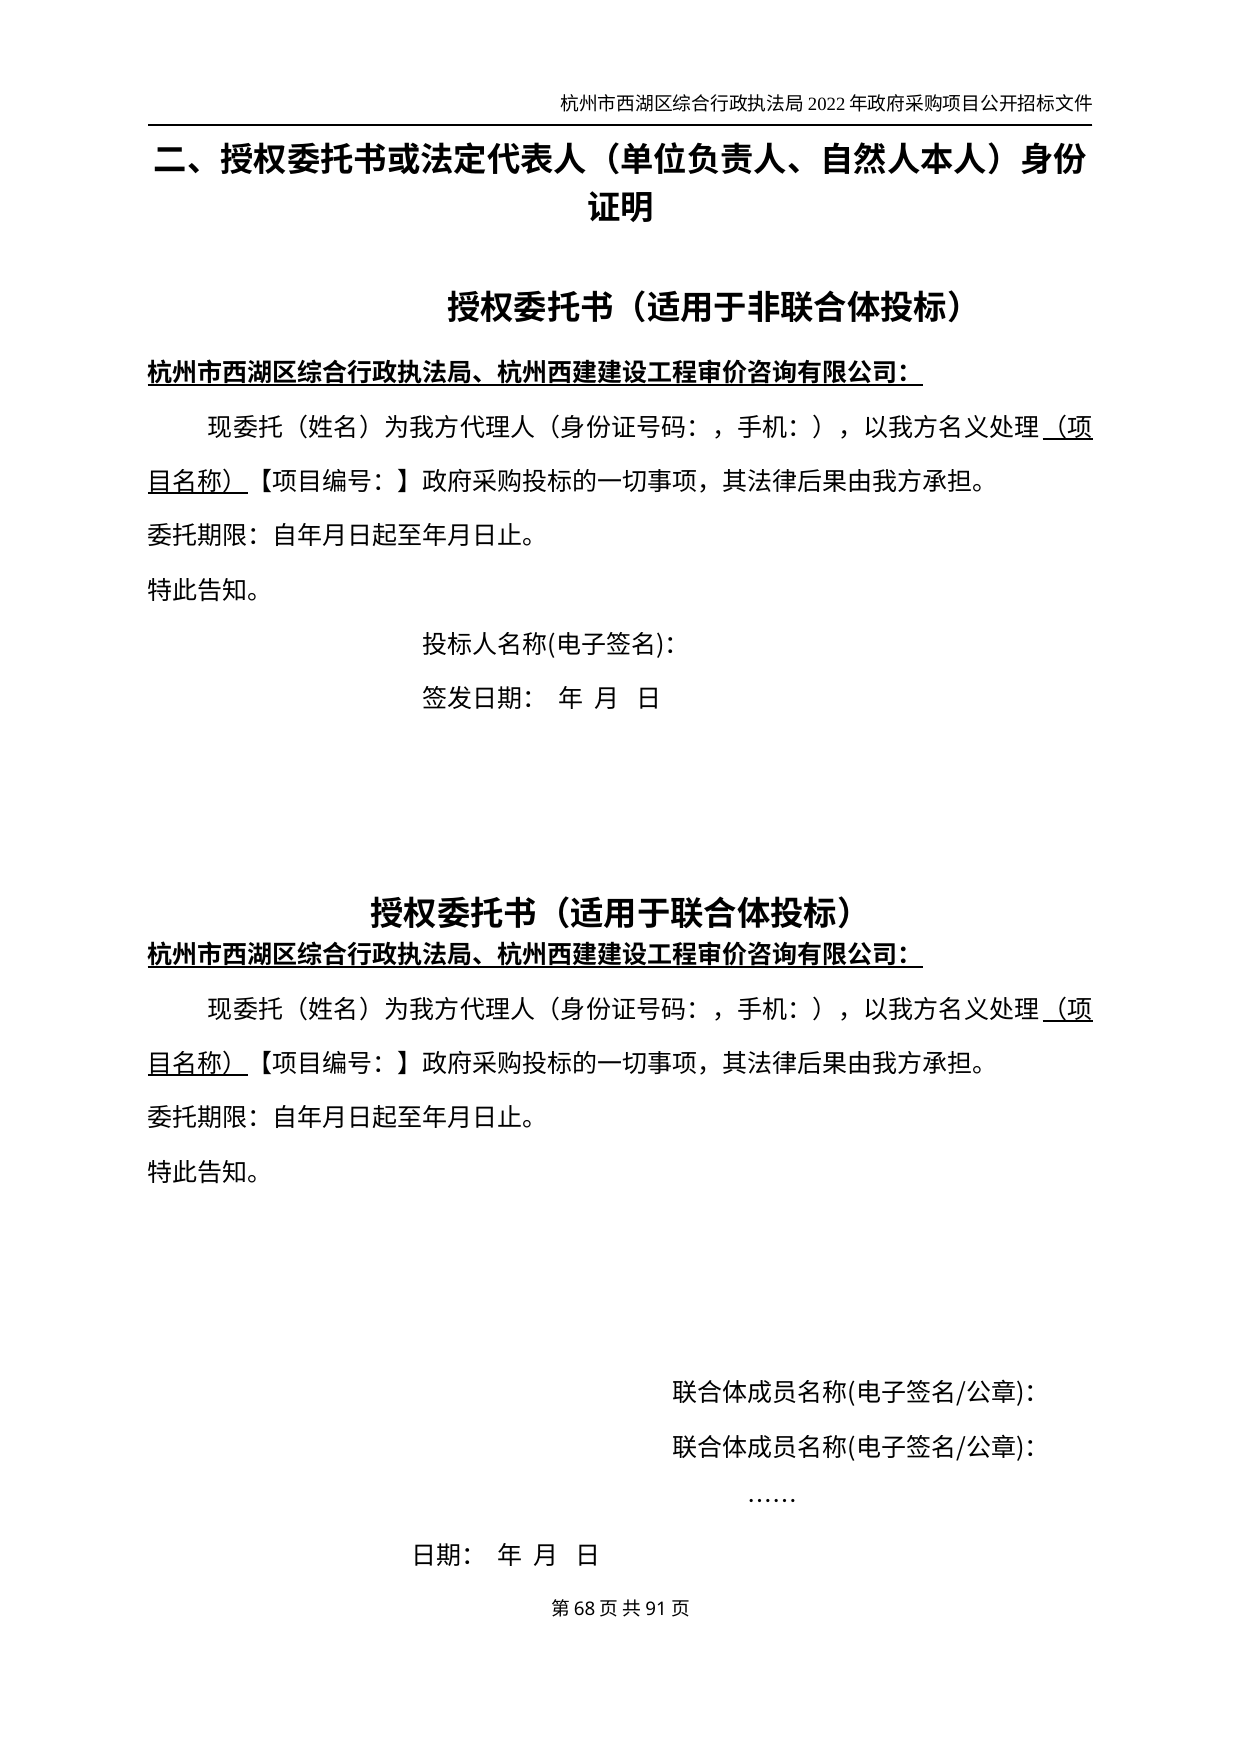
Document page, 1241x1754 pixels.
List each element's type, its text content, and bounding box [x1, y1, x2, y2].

text 现委托（姓名）为我方代理人（身份证号码：，手机：），以我方名义处理（项目名称）【项目编号：】政府采购投标的一切事项，其法律后果由我方承担。 [148, 989, 1092, 1080]
text 现委托（姓名）为我方代理人（身份证号码：，手机：），以我方名义处理（项目名称）【项目编号：】政府采购投标的一切事项，其法律后果由我方承担。 [148, 407, 1092, 498]
text 签发日期： 年 月 日 [148, 679, 1092, 715]
text 联合体成员名称(电子签名/公章)： [148, 1427, 1092, 1463]
text 特此告知。 [148, 1152, 1092, 1188]
text 委托期限：自年月日起至年月日止。 [148, 1098, 1092, 1134]
text 授权委托书（适用于非联合体投标） [148, 280, 1092, 329]
text 投标人名称(电子签名)： [148, 624, 1092, 661]
text 杭州市西湖区综合行政执法局、杭州西建建设工程审价咨询有限公司： [148, 935, 1092, 971]
text 联合体成员名称(电子签名/公章)： [148, 1373, 1092, 1409]
text 日期： 年 月 日 [148, 1536, 1092, 1572]
text 二、授权委托书或法定代表人（单位负责人、自然人本人）身份证明 [148, 133, 1092, 229]
text 杭州市西湖区综合行政执法局、杭州西建建设工程审价咨询有限公司： [148, 353, 1092, 389]
text …… [148, 1481, 1092, 1518]
text 委托期限：自年月日起至年月日止。 [148, 516, 1092, 552]
text 授权委托书（适用于联合体投标） [148, 886, 1092, 935]
text 特此告知。 [148, 570, 1092, 606]
